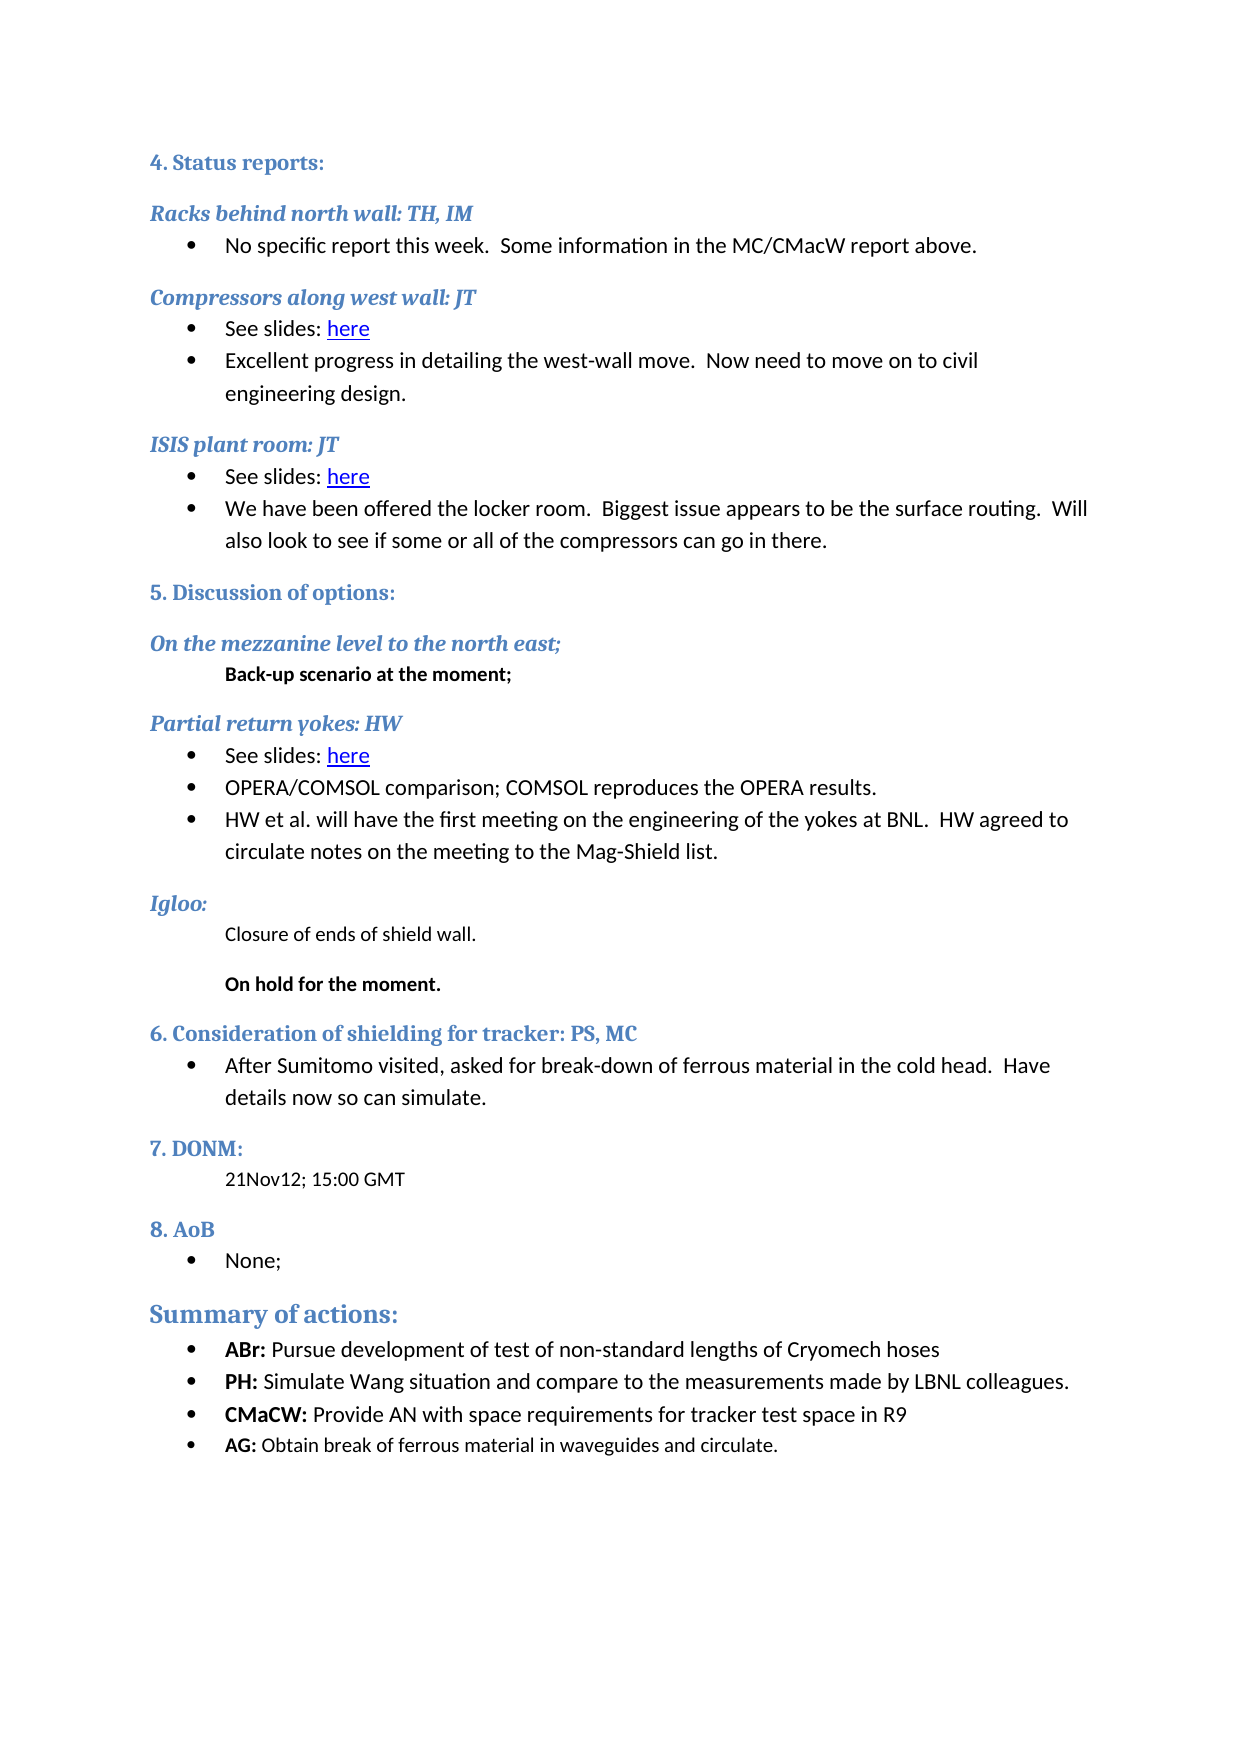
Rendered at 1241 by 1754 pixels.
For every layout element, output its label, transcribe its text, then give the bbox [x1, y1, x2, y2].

subtitle 8. AoB [150, 1216, 1090, 1243]
list See slides: here [187, 741, 1090, 769]
subtitle Partial return yokes: HW [150, 711, 1090, 737]
list CMaCW: Provide AN with space requirements for tracker test space in R9 [187, 1400, 1090, 1428]
subtitle 5. Discussion of options: [150, 579, 1090, 606]
list HW et al. will have the first meeting on the engineering of the yokes at BNL. HW agreed to circulate notes on the meeting to the Mag-Shield list. [187, 805, 1090, 866]
list See slides: here [187, 314, 1090, 342]
subtitle Compressors along west wall: JT [150, 284, 1090, 311]
subtitle Racks behind north wall: TH, IM [150, 201, 1090, 227]
list PH: Simulate Wang situation and compare to the measurements made by LBNL colleagues. [187, 1367, 1090, 1396]
subtitle 6. Consideration of shielding for tracker: PS, MC [150, 1021, 1090, 1047]
text Back-up scenario at the moment; [225, 661, 1090, 686]
list None; [187, 1247, 1090, 1274]
text On hold for the moment. [225, 971, 1090, 996]
list Excellent progress in detailing the west-wall move. Now need to move on to civil engineering design. [187, 347, 1090, 407]
list We have been offered the locker room. Biggest issue appears to be the surface routing. Will also look to see if some or all of the compressors can go in there. [187, 494, 1090, 554]
subtitle On the mezzanine level to the north east; [150, 631, 1090, 657]
subtitle Summary of actions: [150, 1299, 1090, 1331]
list ABr: Pursue development of test of non-standard lengths of Cryomech hoses [187, 1335, 1090, 1363]
text 21Nov12; 15:00 GMT [225, 1166, 1090, 1192]
list No specific report this week. Some information in the MC/CMacW report above. [187, 231, 1090, 259]
subtitle 7. DONM: [150, 1136, 1090, 1162]
subtitle Igloo: [150, 891, 1090, 917]
list After Sumitomo visited, asked for break-down of ferrous material in the cold head. Have details now so can simulate. [187, 1051, 1090, 1111]
list See slides: here [187, 462, 1090, 490]
subtitle ISIS plant room: JT [150, 432, 1090, 458]
text Closure of ends of shield wall. [225, 921, 1090, 946]
list OPERA/COMSOL comparison; COMSOL reproduces the OPERA results. [187, 773, 1090, 801]
list AG: Obtain break of ferrous material in waveguides and circulate. [187, 1432, 1090, 1457]
subtitle 4. Status reports: [150, 150, 1090, 176]
